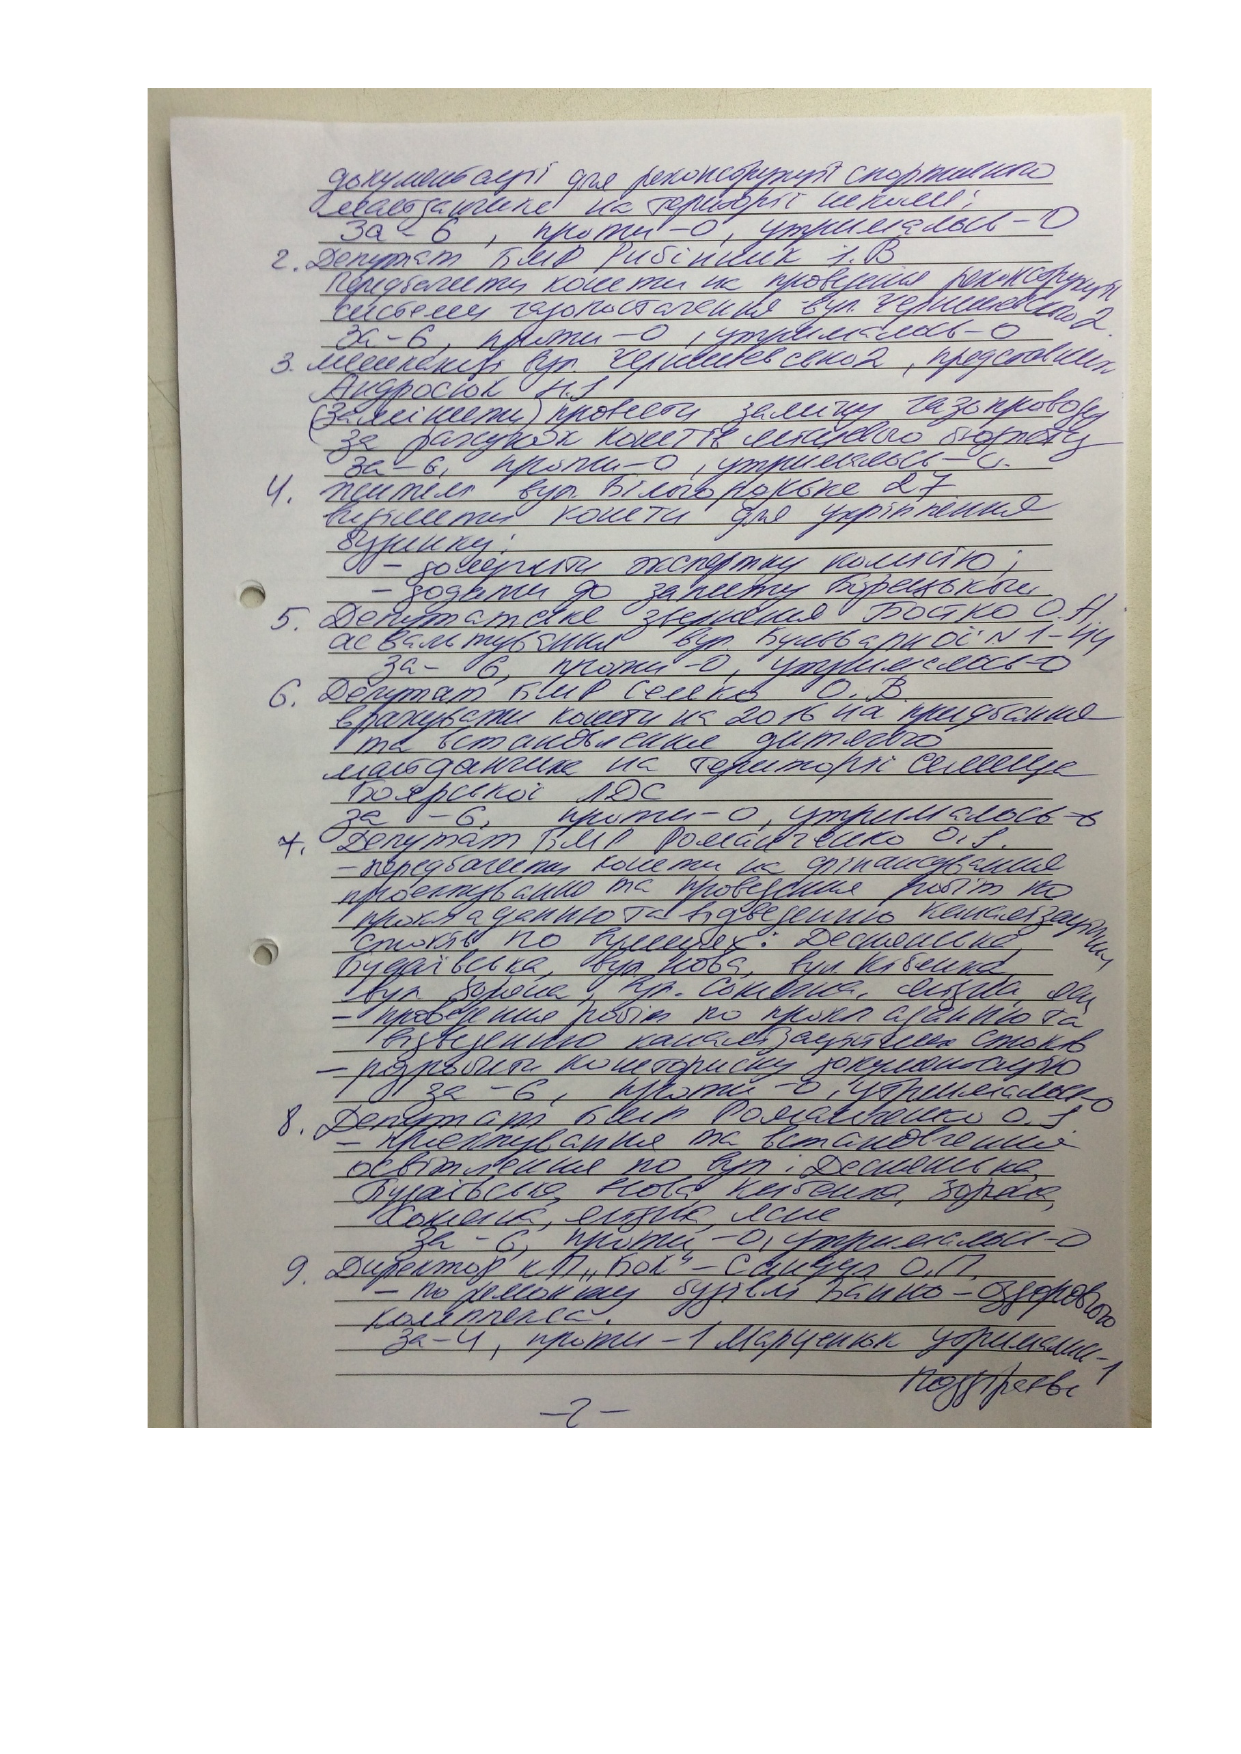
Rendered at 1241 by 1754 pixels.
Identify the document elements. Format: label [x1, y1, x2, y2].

picture [147, 88, 1152, 1428]
